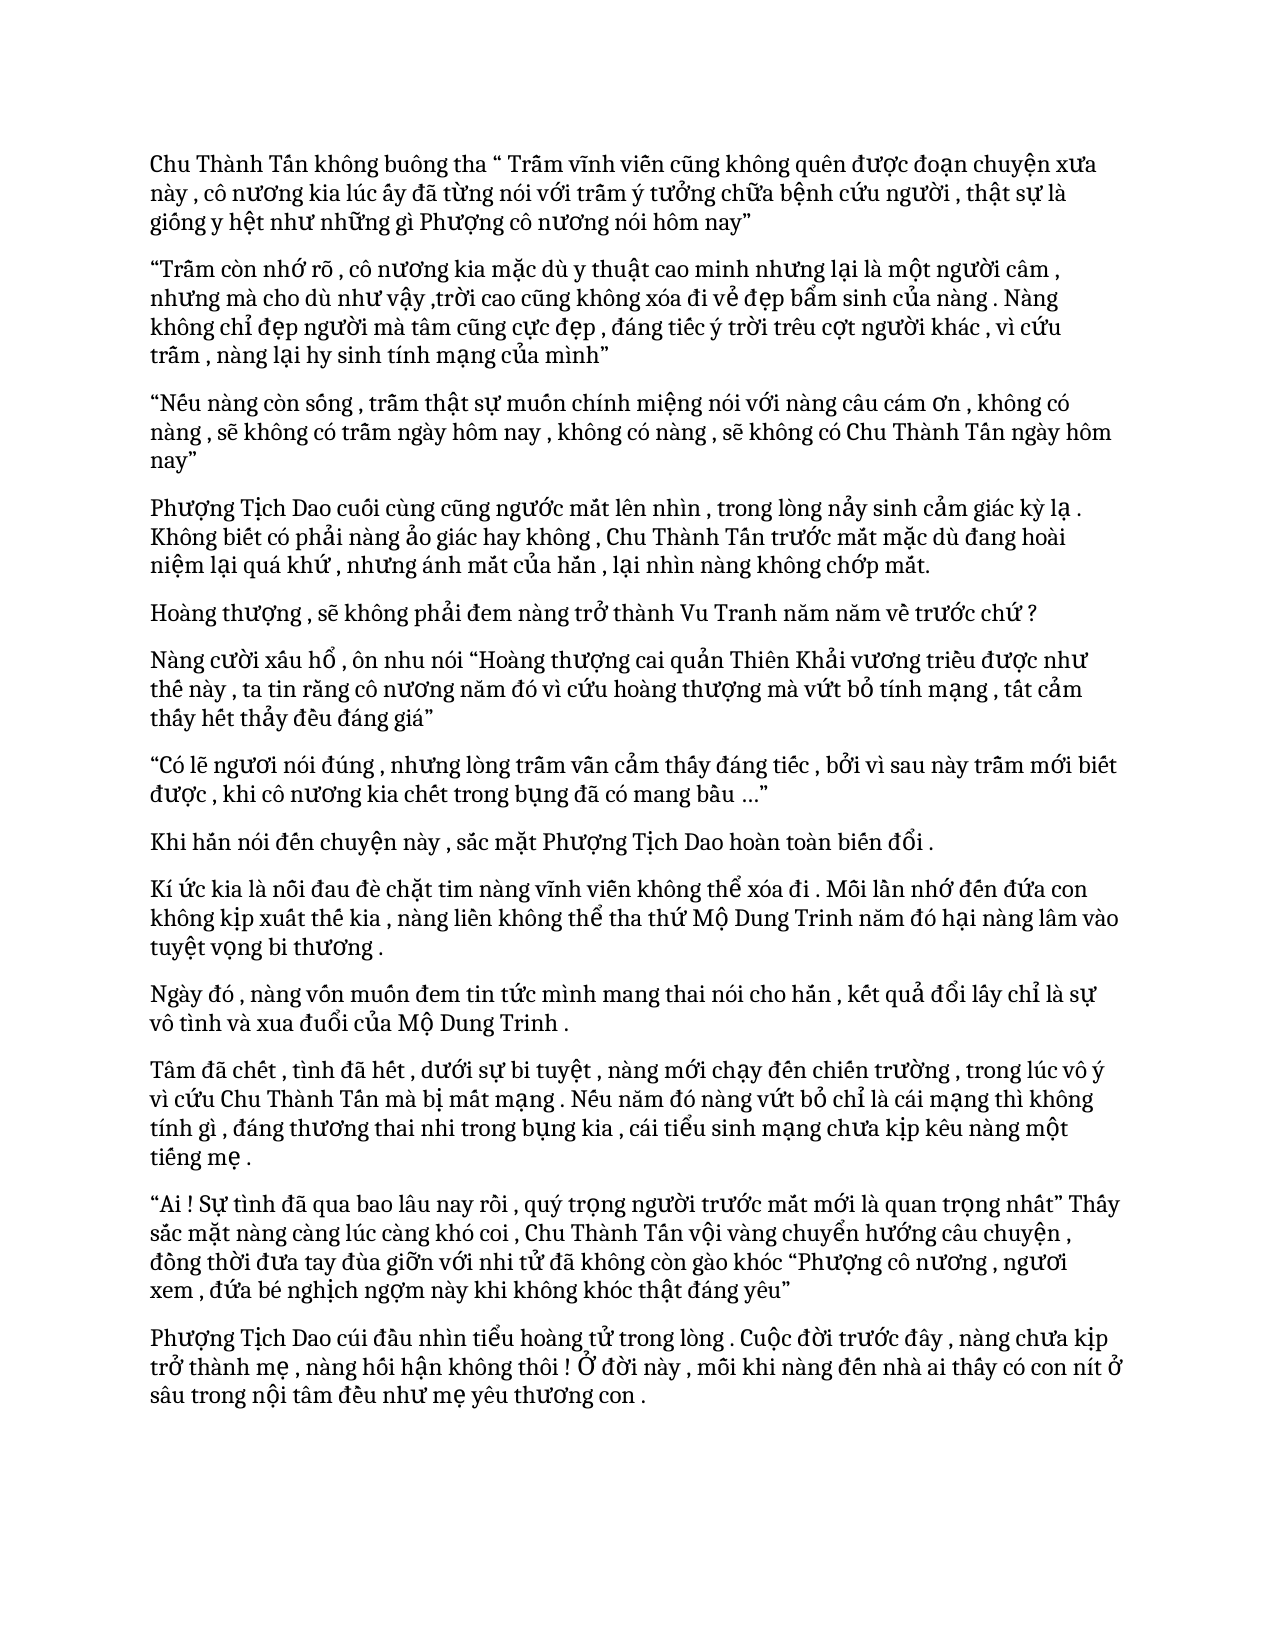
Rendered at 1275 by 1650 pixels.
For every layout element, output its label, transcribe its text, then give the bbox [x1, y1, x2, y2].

text Tâm đã chết , tình đã hết , dưới sự bi tuyệt , nàng mới chạy đến chiến trường , trong lúc vô ý vì cứu Chu Thành Tấn mà bị mất mạng . Nếu năm đó nàng vứt bỏ chỉ là cái mạng thì không tính gì , đáng thương thai nhi trong bụng kia , cái tiểu sinh mạng chưa kịp kêu nàng một tiếng mẹ . [150, 1056, 1125, 1171]
text “Nếu nàng còn sống , trẫm thật sự muốn chính miệng nói với nàng câu cám ơn , không có nàng , sẽ không có trẫm ngày hôm nay , không có nàng , sẽ không có Chu Thành Tấn ngày hôm nay” [150, 389, 1125, 475]
text Khi hắn nói đến chuyện này , sắc mặt Phượng Tịch Dao hoàn toàn biến đổi . [150, 827, 1125, 856]
text Kí ức kia là nỗi đau đè chặt tim nàng vĩnh viễn không thể xóa đi . Mỗi lần nhớ đến đứa con không kịp xuất thế kia , nàng liền không thể tha thứ Mộ Dung Trinh năm đó hại nàng lâm vào tuyệt vọng bi thương . [150, 875, 1125, 961]
text “Trẫm còn nhớ rõ , cô nương kia mặc dù y thuật cao minh nhưng lại là một người câm , nhưng mà cho dù như vậy ,trời cao cũng không xóa đi vẻ đẹp bẩm sinh của nàng . Nàng không chỉ đẹp người mà tâm cũng cực đẹp , đáng tiếc ý trời trêu cợt người khác , vì cứu trẫm , nàng lại hy sinh tính mạng của mình” [150, 255, 1125, 370]
text Nàng cười xấu hổ , ôn nhu nói “Hoàng thượng cai quản Thiên Khải vương triều được như thế này , ta tin rằng cô nương năm đó vì cứu hoàng thượng mà vứt bỏ tính mạng , tất cảm thấy hết thảy đều đáng giá” [150, 646, 1125, 732]
text Chu Thành Tấn không buông tha “ Trẫm vĩnh viễn cũng không quên được đoạn chuyện xưa này , cô nương kia lúc ấy đã từng nói với trẫm ý tưởng chữa bệnh cứu người , thật sự là giống y hệt như những gì Phượng cô nương nói hôm nay” [150, 150, 1125, 236]
text Phượng Tịch Dao cuối cùng cũng ngước mắt lên nhìn , trong lòng nảy sinh cảm giác kỳ lạ . Không biết có phải nàng ảo giác hay không , Chu Thành Tấn trước mắt mặc dù đang hoài niệm lại quá khứ , nhưng ánh mắt của hắn , lại nhìn nàng không chớp mắt. [150, 494, 1125, 580]
text Hoàng thượng , sẽ không phải đem nàng trở thành Vu Tranh năm năm về trước chứ ? [150, 599, 1125, 627]
text “Ai ! Sự tình đã qua bao lâu nay rồi , quý trọng người trước mắt mới là quan trọng nhất” Thấy sắc mặt nàng càng lúc càng khó coi , Chu Thành Tấn vội vàng chuyển hướng câu chuyện , đồng thời đưa tay đùa giỡn với nhi tử đã không còn gào khóc “Phượng cô nương , ngươi xem , đứa bé nghịch ngợm này khi không khóc thật đáng yêu” [150, 1190, 1125, 1305]
text “Có lẽ ngươi nói đúng , nhưng lòng trẫm vẫn cảm thấy đáng tiếc , bởi vì sau này trẫm mới biết được , khi cô nương kia chết trong bụng đã có mang bầu …” [150, 751, 1125, 809]
text Phượng Tịch Dao cúi đầu nhìn tiểu hoàng tử trong lòng . Cuộc đời trước đây , nàng chưa kịp trở thành mẹ , nàng hối hận không thôi ! Ở đời này , mỗi khi nàng đến nhà ai thấy có con nít ở sâu trong nội tâm đều như mẹ yêu thương con . [150, 1324, 1125, 1410]
text Ngày đó , nàng vốn muốn đem tin tức mình mang thai nói cho hắn , kết quả đổi lấy chỉ là sự vô tình và xua đuổi của Mộ Dung Trinh . [150, 980, 1125, 1037]
